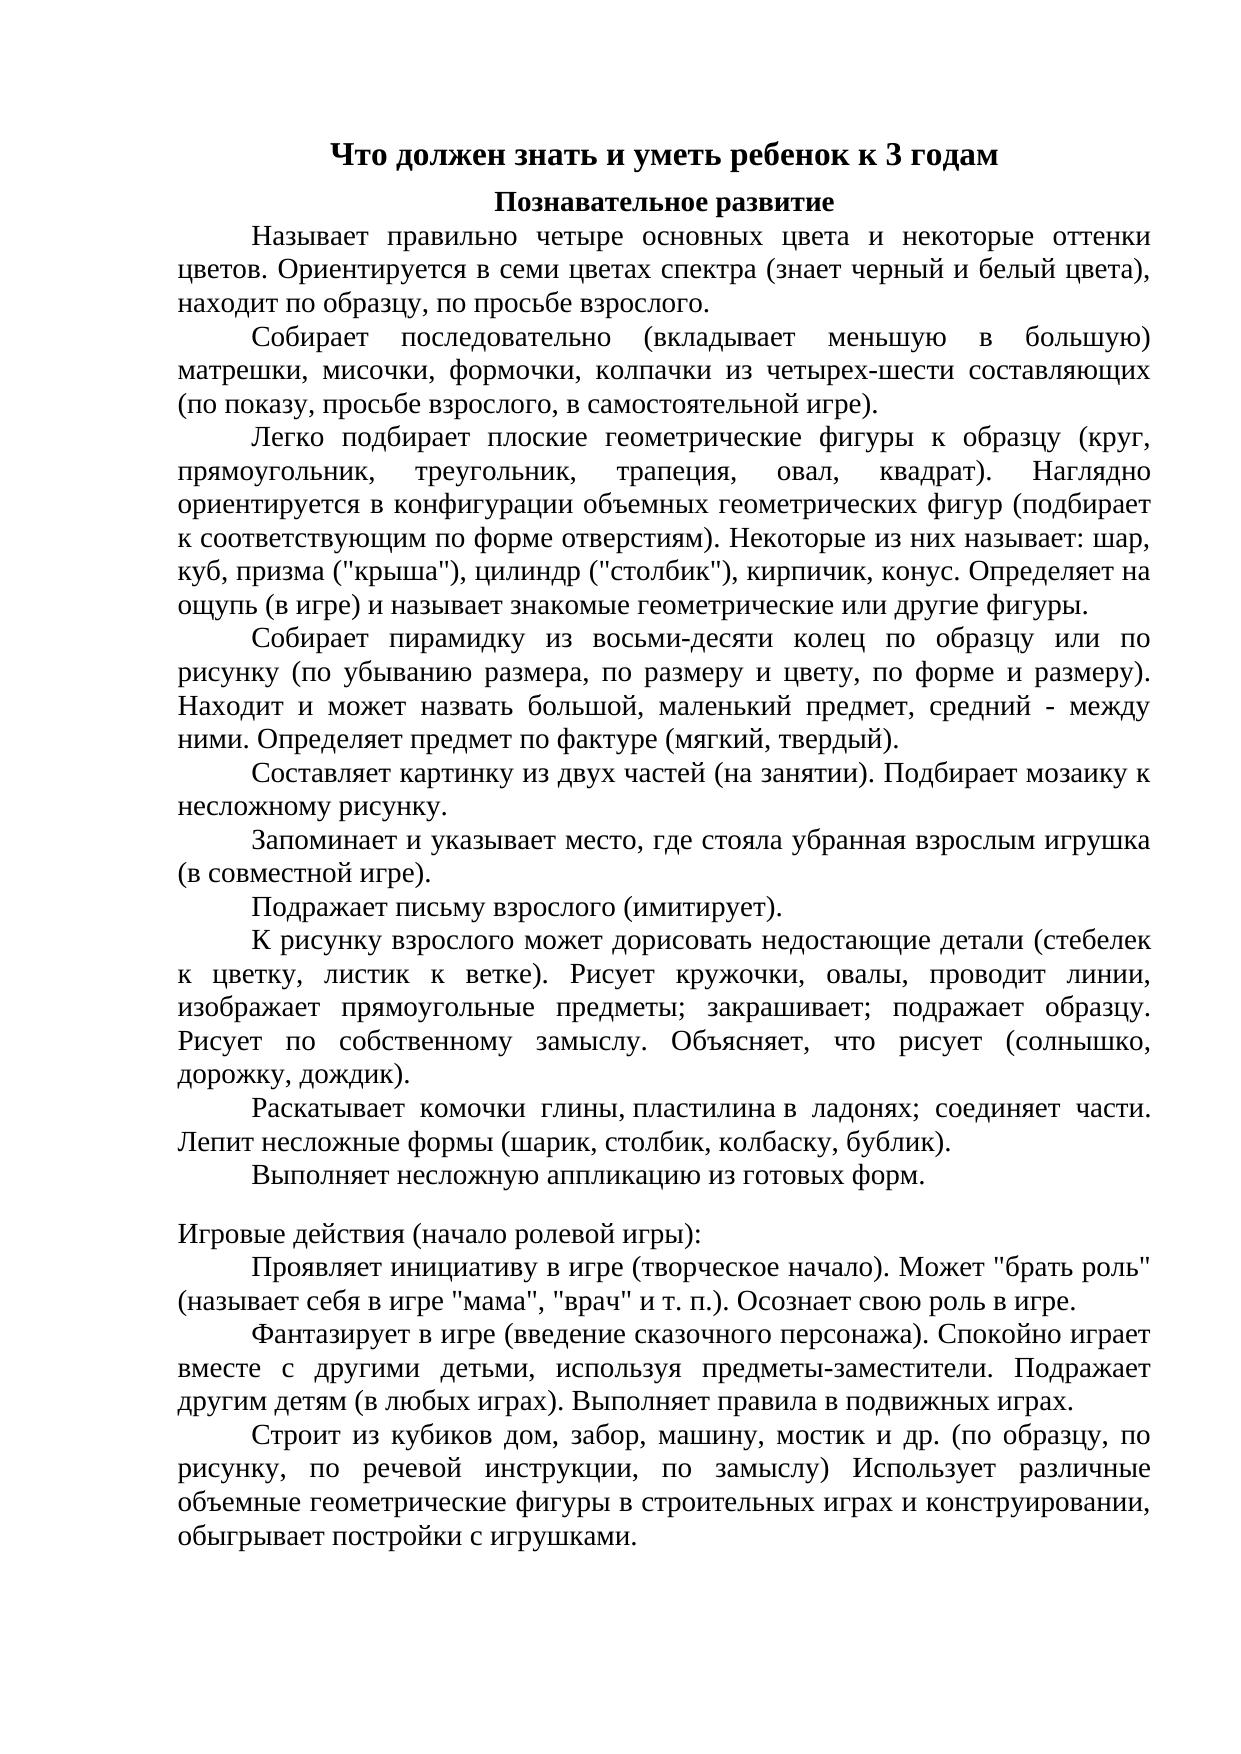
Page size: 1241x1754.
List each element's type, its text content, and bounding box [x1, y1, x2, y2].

text Составляет картинку из двух частей (на занятии). Подбирает мозаику к несложному рисунку. [177, 755, 1152, 822]
text Раскатывает комочки глины, пластилина в ладонях; соединяет части. Лепит несложные формы (шарик, столбик, колбаску, бублик). [177, 1090, 1152, 1157]
text Подражает письму взрослого (имитирует). [177, 889, 1152, 922]
text Проявляет инициативу в игре (творческое начало). Может "брать роль" (называет себя в игре "мама", "врач" и т. п.). Осознает свою роль в игре. [177, 1249, 1152, 1316]
text Называет правильно четыре основных цвета и некоторые оттенки цветов. Ориентируется в семи цветах спектра (знает черный и белый цвета), находит по образцу, по просьбе взрослого. [177, 218, 1152, 319]
text Собирает пирамидку из восьми-десяти колец по образцу или по рисунку (по убыванию размера, по размеру и цвету, по форме и размеру). Находит и может назвать большой, маленький предмет, средний - между ними. Определяет предмет по фактуре (мягкий, твердый). [177, 621, 1152, 755]
text К рисунку взрослого может дорисовать недостающие детали (стебелек к цветку, листик к ветке). Рисует кружочки, овалы, проводит линии, изображает прямоугольные предметы; закрашивает; подражает образцу. Рисует по собственному замыслу. Объясняет, что рисует (солнышко, дорожку, дождик). [177, 922, 1152, 1090]
text Что должен знать и уметь ребенок к 3 годам [177, 134, 1152, 172]
text Легко подбирает плоские геометрические фигуры к образцу (круг, прямоугольник, треугольник, трапеция, овал, квадрат). Наглядно ориентируется в конфигурации объемных геометрических фигур (подбирает к соответствующим по форме отверстиям). Некоторые из них называет: шар, куб, призма ("крыша"), цилиндр ("столбик"), кирпичик, конус. Определяет на ощупь (в игре) и называет знакомые геометрические или другие фигуры. [177, 419, 1152, 621]
text Собирает последовательно (вкладывает меньшую в большую) матрешки, мисочки, формочки, колпачки из четырех-шести составляющих (по показу, просьбе взрослого, в самостоятельной игре). [177, 319, 1152, 419]
text Выполняет несложную аппликацию из готовых форм. [177, 1157, 1152, 1191]
text Фантазирует в игре (введение сказочного персонажа). Спокойно играет вместе с другими детьми, используя предметы-заместители. Подражает другим детям (в любых играх). Выполняет правила в подвижных играх. [177, 1316, 1152, 1417]
text Строит из кубиков дом, забор, машину, мостик и др. (по образцу, по рисунку, по речевой инструкции, по замыслу) Использует различные объемные геометрические фигуры в строительных играх и конструировании, обыгрывает постройки с игрушками. [177, 1417, 1152, 1551]
text Запоминает и указывает место, где стояла убранная взрослым игрушка (в совместной игре). [177, 822, 1152, 889]
text Познавательное развитие [177, 184, 1152, 218]
text Игровые действия (начало ролевой игры): [177, 1216, 1152, 1249]
